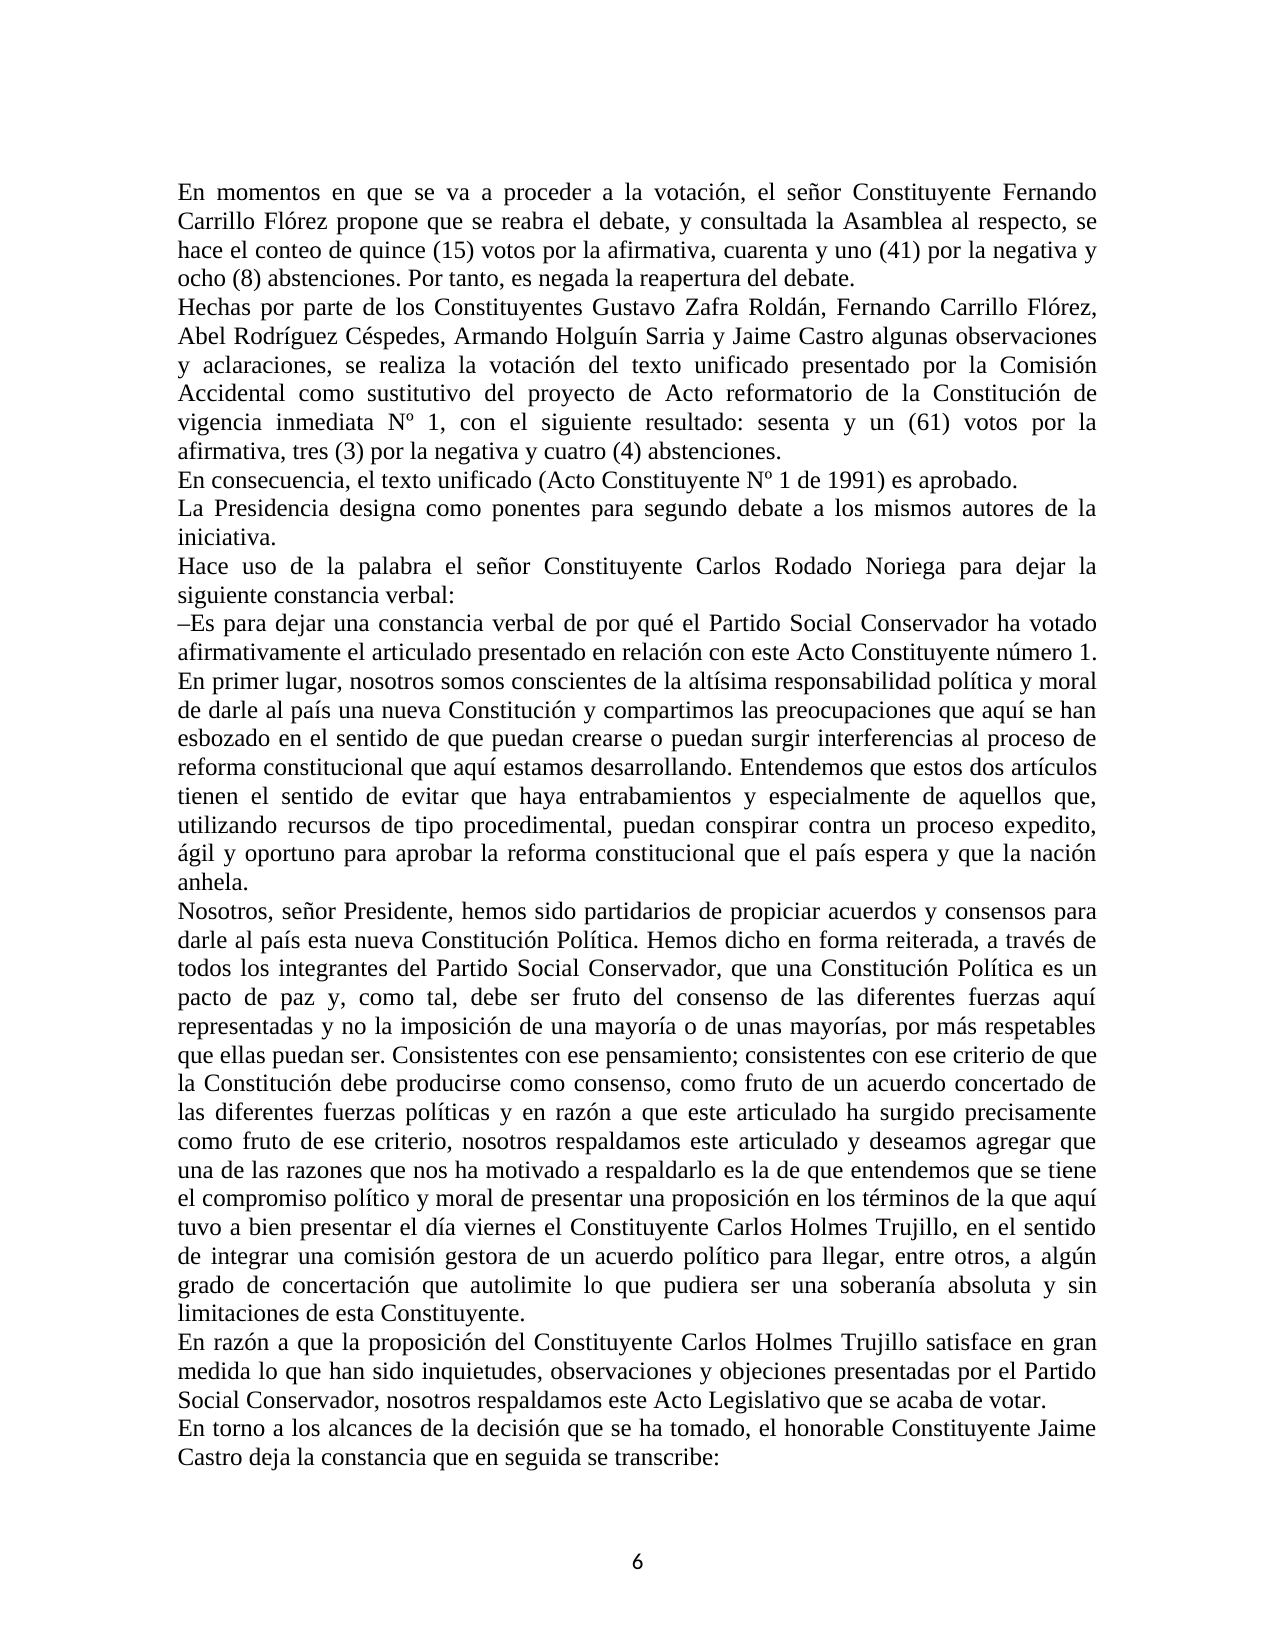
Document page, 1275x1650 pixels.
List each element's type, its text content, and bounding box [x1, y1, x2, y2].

text En momentos en que se va a proceder a la votación, el señor Constituyente Fernando Carrillo Flórez propone que se reabra el debate, y consultada la Asamblea al respecto, se hace el conteo de quince (15) votos por la afirmativa, cuarenta y uno (41) por la negativa y ocho (8) abstenciones. Por tanto, es negada la reapertura del debate. [177, 177, 1098, 292]
text –Es para dejar una constancia verbal de por qué el Partido Social Conservador ha votado afirmativamente el articulado presentado en relación con este Acto Constituyente número 1. En primer lugar, nosotros somos conscientes de la altísima responsabilidad política y moral de darle al país una nueva Constitución y compartimos las preocupaciones que aquí se han esbozado en el sentido de que puedan crearse o puedan surgir interferencias al proceso de reforma constitucional que aquí estamos desarrollando. Entendemos que estos dos artículos tienen el sentido de evitar que haya entrabamientos y especialmente de aquellos que, utilizando recursos de tipo procedimental, puedan conspirar contra un proceso expedito, ágil y oportuno para aprobar la reforma constitucional que el país espera y que la nación anhela. [177, 608, 1098, 896]
text Nosotros, señor Presidente, hemos sido partidarios de propiciar acuerdos y consensos para darle al país esta nueva Constitución Política. Hemos dicho en forma reiterada, a través de todos los integrantes del Partido Social Conservador, que una Constitución Política es un pacto de paz y, como tal, debe ser fruto del consenso de las diferentes fuerzas aquí representadas y no la imposición de una mayoría o de unas mayorías, por más respetables que ellas puedan ser. Consistentes con ese pensamiento; consistentes con ese criterio de que la Constitución debe producirse como consenso, como fruto de un acuerdo concertado de las diferentes fuerzas políticas y en razón a que este articulado ha surgido precisamente como fruto de ese criterio, nosotros respaldamos este articulado y deseamos agregar que una de las razones que nos ha motivado a respaldarlo es la de que entendemos que se tiene el compromiso político y moral de presentar una proposición en los términos de la que aquí tuvo a bien presentar el día viernes el Constituyente Carlos Holmes Trujillo, en el sentido de integrar una comisión gestora de un acuerdo político para llegar, entre otros, a algún grado de concertación que autolimite lo que pudiera ser una soberanía absoluta y sin limitaciones de esta Constituyente. [177, 896, 1098, 1327]
text En consecuencia, el texto unificado (Acto Constituyente Nº 1 de 1991) es aprobado. [177, 465, 1098, 493]
text En torno a los alcances de la decisión que se ha tomado, el honorable Constituyente Jaime Castro deja la constancia que en seguida se transcribe: [177, 1413, 1098, 1471]
text Hace uso de la palabra el señor Constituyente Carlos Rodado Noriega para dejar la siguiente constancia verbal: [177, 551, 1098, 608]
text La Presidencia designa como ponentes para segundo debate a los mismos autores de la iniciativa. [177, 493, 1098, 551]
text En razón a que la proposición del Constituyente Carlos Holmes Trujillo satisface en gran medida lo que han sido inquietudes, observaciones y objeciones presentadas por el Partido Social Conservador, nosotros respaldamos este Acto Legislativo que se acaba de votar. [177, 1327, 1098, 1413]
text Hechas por parte de los Constituyentes Gustavo Zafra Roldán, Fernando Carrillo Flórez, Abel Rodríguez Céspedes, Armando Holguín Sarria y Jaime Castro algunas observaciones y aclaraciones, se realiza la votación del texto unificado presentado por la Comisión Accidental como sustitutivo del proyecto de Acto reformatorio de la Constitución de vigencia inmediata Nº 1, con el siguiente resultado: sesenta y un (61) votos por la afirmativa, tres (3) por la negativa y cuatro (4) abstenciones. [177, 292, 1098, 465]
